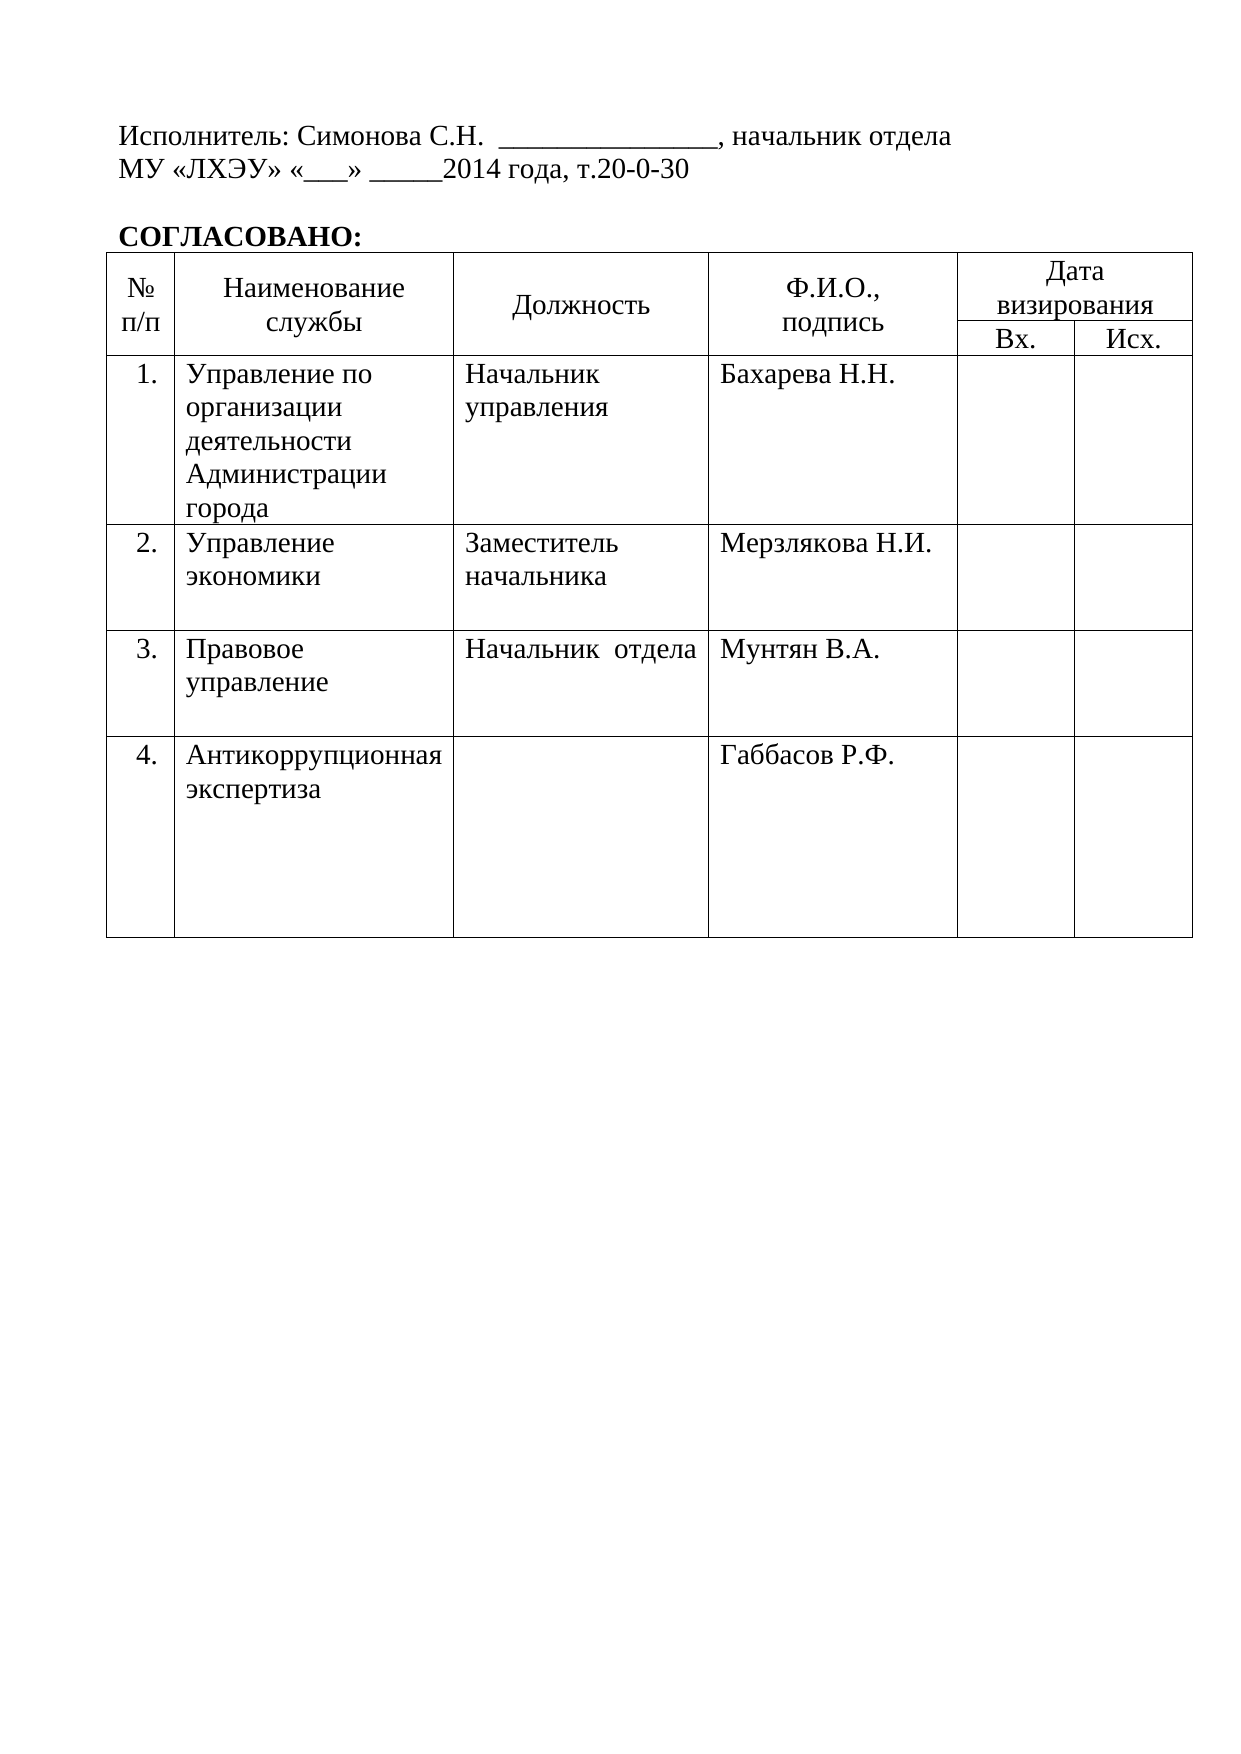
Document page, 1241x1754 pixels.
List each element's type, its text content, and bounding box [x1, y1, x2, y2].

table_header Ф.И.О., подпись [709, 253, 957, 355]
table_cell Вх. [958, 321, 1074, 355]
table_cell Управление по организации деятельности Администрации города [175, 356, 453, 524]
table_cell Мерзлякова Н.И. [709, 525, 957, 630]
table_cell Бахарева Н.Н. [709, 356, 957, 524]
table_cell Габбасов Р.Ф. [709, 737, 957, 937]
table_cell Правовое управление [175, 631, 453, 736]
table_cell [107, 525, 174, 630]
text Согласовано: [118, 219, 1152, 252]
table_header Дата визирования [958, 253, 1192, 320]
table_cell Мунтян В.А. [709, 631, 957, 736]
table_cell [107, 737, 174, 937]
table_cell [1075, 525, 1192, 630]
table_header Должность [454, 253, 708, 355]
text Исполнитель: Симонова С.Н. _______________, начальник отдела [118, 118, 1152, 152]
table_cell Исх. [1075, 321, 1192, 355]
table_cell [107, 631, 174, 736]
table_cell [107, 356, 174, 524]
table_cell Начальник управления [454, 356, 708, 524]
table_cell Управление экономики [175, 525, 453, 630]
table_header № п/п [107, 253, 174, 355]
table_cell Начальник отдела [454, 631, 708, 736]
table_cell [1075, 356, 1192, 524]
table_cell [958, 356, 1074, 524]
text МУ «ЛХЭУ» «___» _____2014 года, т.20-0-30 [118, 152, 1152, 185]
table_cell Антикоррупционная экспертиза [175, 737, 453, 937]
table_cell Заместитель начальника [454, 525, 708, 630]
table_header Наименование службы [175, 253, 453, 355]
table_cell [958, 525, 1074, 630]
table_cell [1075, 737, 1192, 937]
table_cell [958, 631, 1074, 736]
table_cell [1075, 631, 1192, 736]
table_cell [454, 737, 708, 937]
table_cell [958, 737, 1074, 937]
